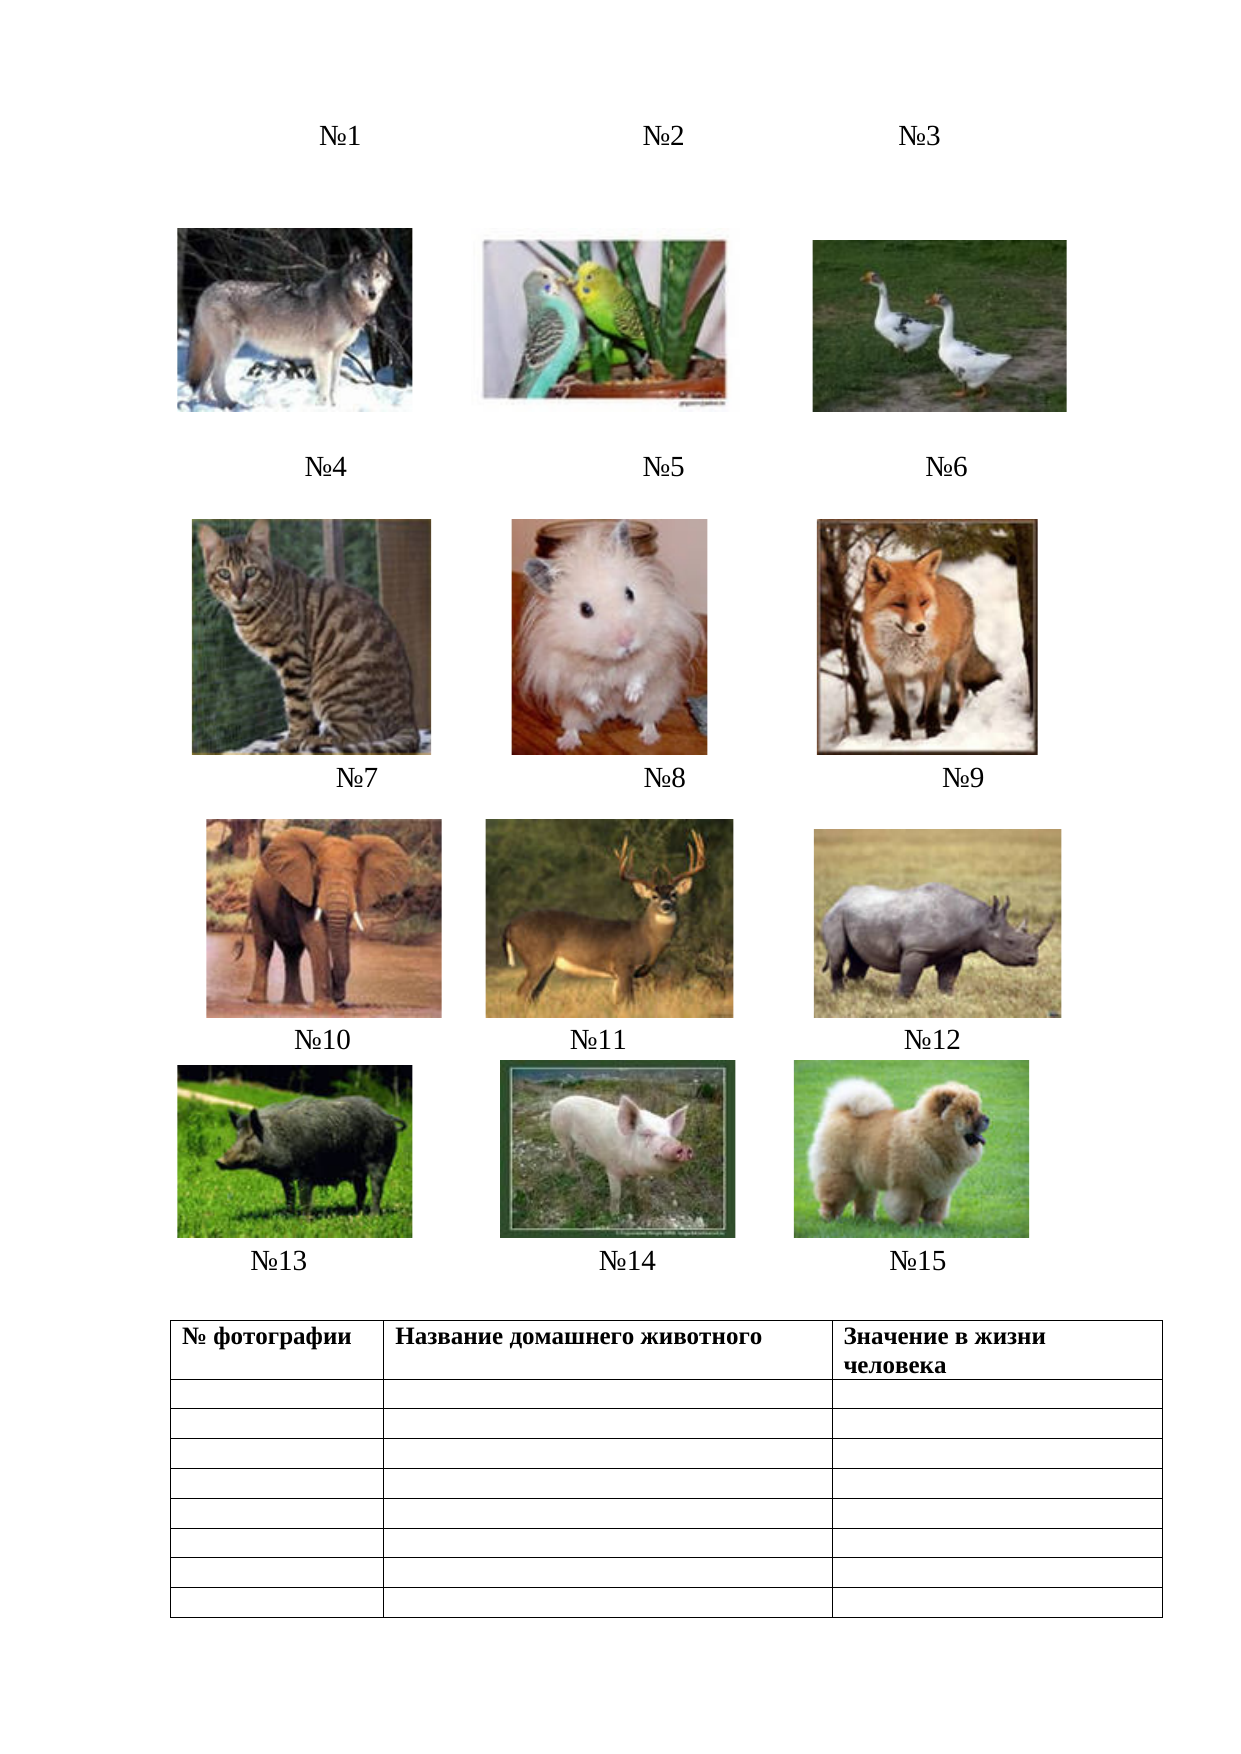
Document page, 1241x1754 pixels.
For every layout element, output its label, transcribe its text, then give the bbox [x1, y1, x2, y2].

table_cell [171, 1529, 383, 1557]
table_cell [833, 1409, 1162, 1438]
picture [177, 228, 413, 412]
table_header Значение в жизни человека [833, 1321, 1162, 1378]
table_cell [833, 1469, 1162, 1498]
table_cell [171, 1469, 383, 1498]
table_cell [171, 1409, 383, 1438]
picture [793, 1060, 1030, 1238]
table_cell [171, 1588, 383, 1617]
picture [816, 519, 1038, 755]
table_cell [171, 1380, 383, 1408]
table_cell [384, 1439, 832, 1468]
table_cell [384, 1558, 832, 1587]
picture [177, 1065, 413, 1238]
table_cell [833, 1499, 1162, 1527]
table_cell [833, 1558, 1162, 1587]
text №10 №11 №12 [177, 1022, 1149, 1056]
table_cell [833, 1529, 1162, 1557]
table_cell [384, 1409, 832, 1438]
text №4 №5 №6 [177, 449, 1149, 482]
table_cell [833, 1439, 1162, 1468]
table_cell [384, 1588, 832, 1617]
table_cell [384, 1469, 832, 1498]
table_cell [384, 1499, 832, 1527]
picture [812, 240, 1067, 412]
picture [500, 1060, 736, 1238]
picture [813, 829, 1062, 1018]
picture [206, 819, 442, 1018]
table_cell [833, 1588, 1162, 1617]
picture [485, 819, 734, 1018]
table_cell [171, 1439, 383, 1468]
table_cell [384, 1380, 832, 1408]
picture [471, 228, 740, 412]
table_cell [171, 1558, 383, 1587]
text №7 №8 №9 [177, 760, 1152, 793]
picture [191, 519, 432, 755]
table_cell [833, 1380, 1162, 1408]
text №1 №2 №3 [177, 118, 1149, 152]
table_cell [384, 1529, 832, 1557]
picture [511, 519, 708, 755]
table_header № фотографии [171, 1321, 383, 1378]
table_cell [171, 1499, 383, 1527]
text №13 №14 №15 [177, 1243, 1149, 1276]
table_header Название домашнего животного [384, 1321, 832, 1378]
